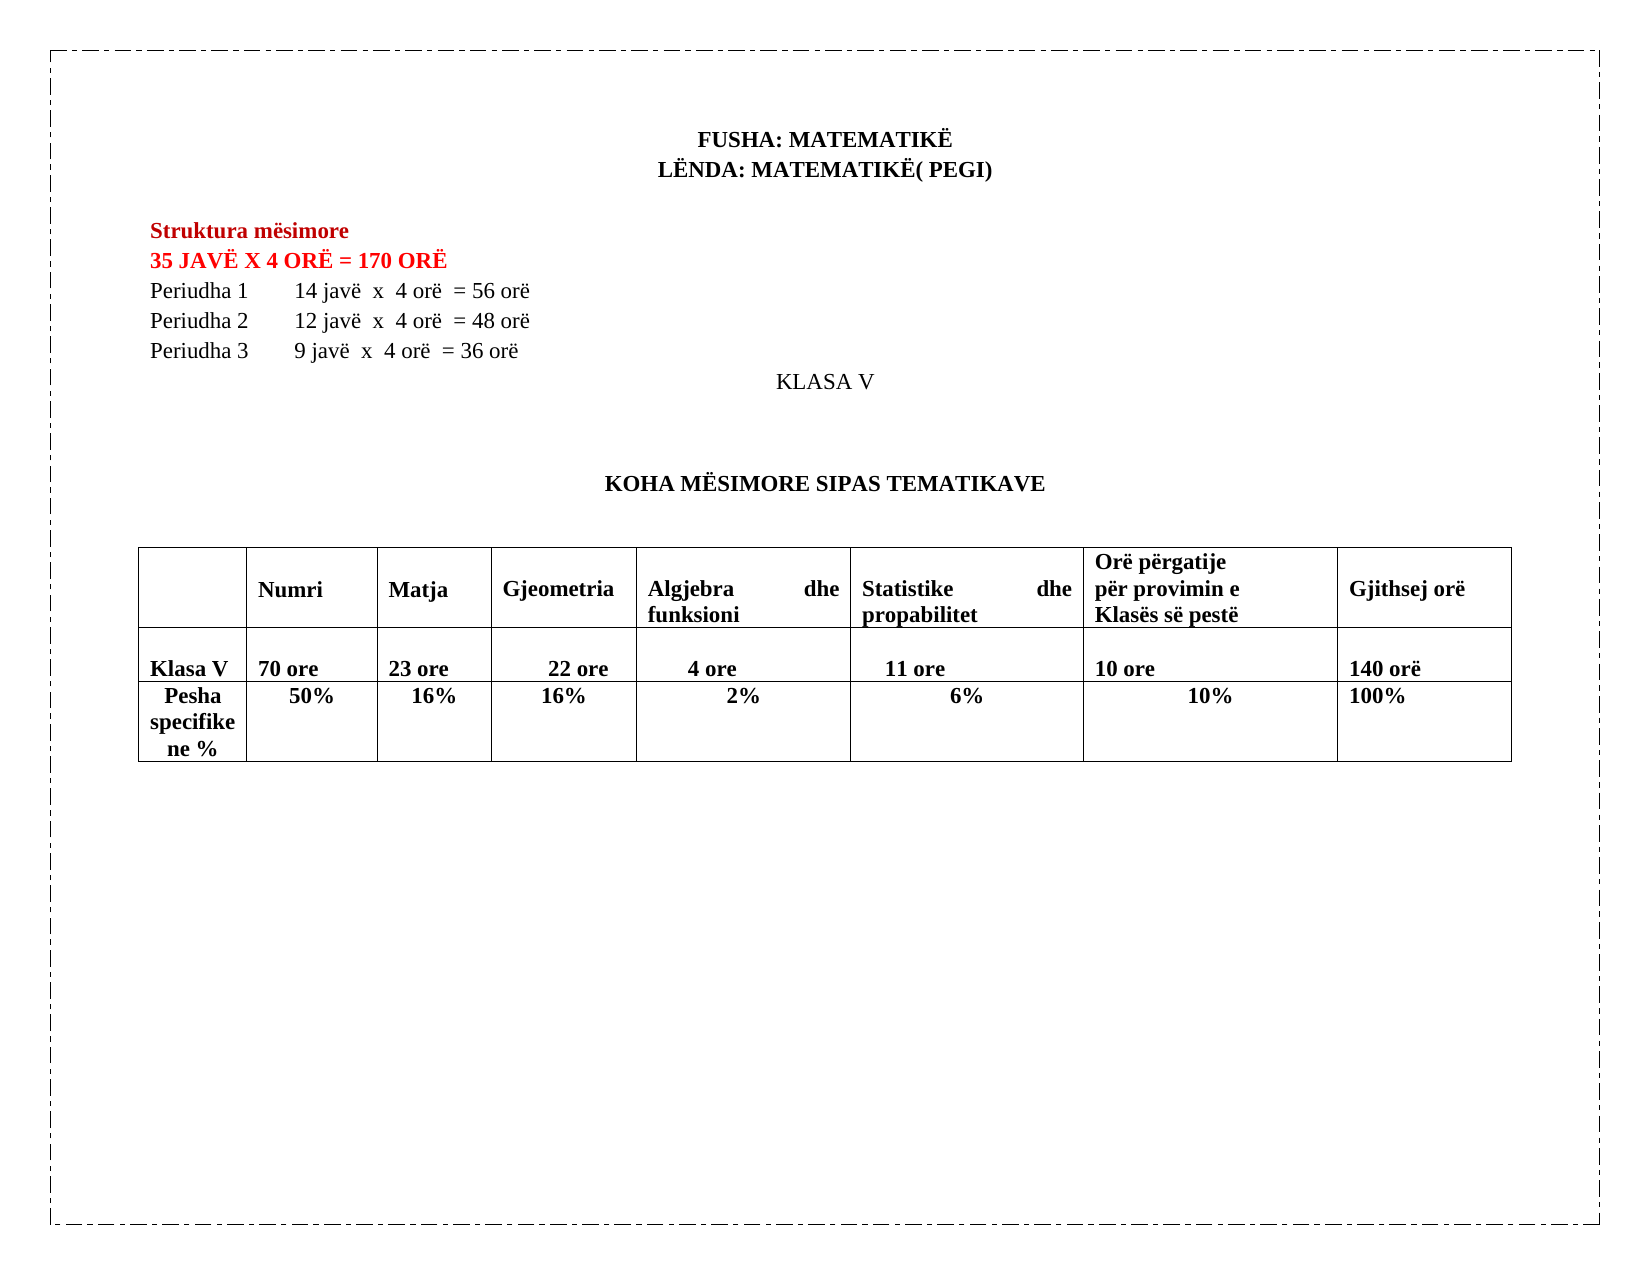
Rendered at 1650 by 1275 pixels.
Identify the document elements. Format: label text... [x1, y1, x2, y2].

table_cell Pesha specifike ne % [139, 682, 246, 761]
table_cell 16% [378, 682, 491, 761]
table_cell 50% [247, 682, 377, 761]
table_cell 10% [1084, 682, 1337, 761]
table_cell 100% [1338, 682, 1511, 761]
table_header Numri [247, 548, 377, 627]
table_header Gjeometria [492, 548, 636, 627]
table_cell 16% [492, 682, 636, 761]
table_cell Klasa V [139, 628, 246, 681]
table_cell 2% [637, 682, 850, 761]
table_header Matja [378, 548, 491, 627]
table_cell 10 ore [1084, 628, 1337, 681]
text KLASA V [150, 368, 1500, 394]
table_header Statistike dhe propabilitet [851, 548, 1083, 627]
table_cell 23 ore [378, 628, 491, 681]
table_header Gjithsej orë [1338, 548, 1511, 627]
table_cell 6% [851, 682, 1083, 761]
table_cell 4 ore [637, 628, 850, 681]
text FUSHA: MATEMATIKË [150, 126, 1500, 152]
text Periudha 3 9 javë x 4 orë = 36 orë [150, 337, 1500, 364]
table_cell 70 ore [247, 628, 377, 681]
text Periudha 1 14 javë x 4 orë = 56 orë [150, 277, 1500, 303]
text KOHA MËSIMORE SIPAS TEMATIKAVE [150, 470, 1500, 496]
table_header [139, 548, 246, 627]
table_header Algjebra dhe funksioni [637, 548, 850, 627]
text LËNDA: MATEMATIKË( PEGI) [150, 156, 1500, 183]
table_cell 11 ore [851, 628, 1083, 681]
text 35 JAVË X 4 ORË = 170 ORË [150, 247, 1500, 273]
table_cell 140 orë [1338, 628, 1511, 681]
table_header Orë përgatije për provimin e Klasës së pestë [1084, 548, 1337, 627]
text Periudha 2 12 javë x 4 orë = 48 orë [150, 307, 1500, 334]
table_cell 22 ore [492, 628, 636, 681]
text Struktura mësimore [150, 217, 1500, 243]
